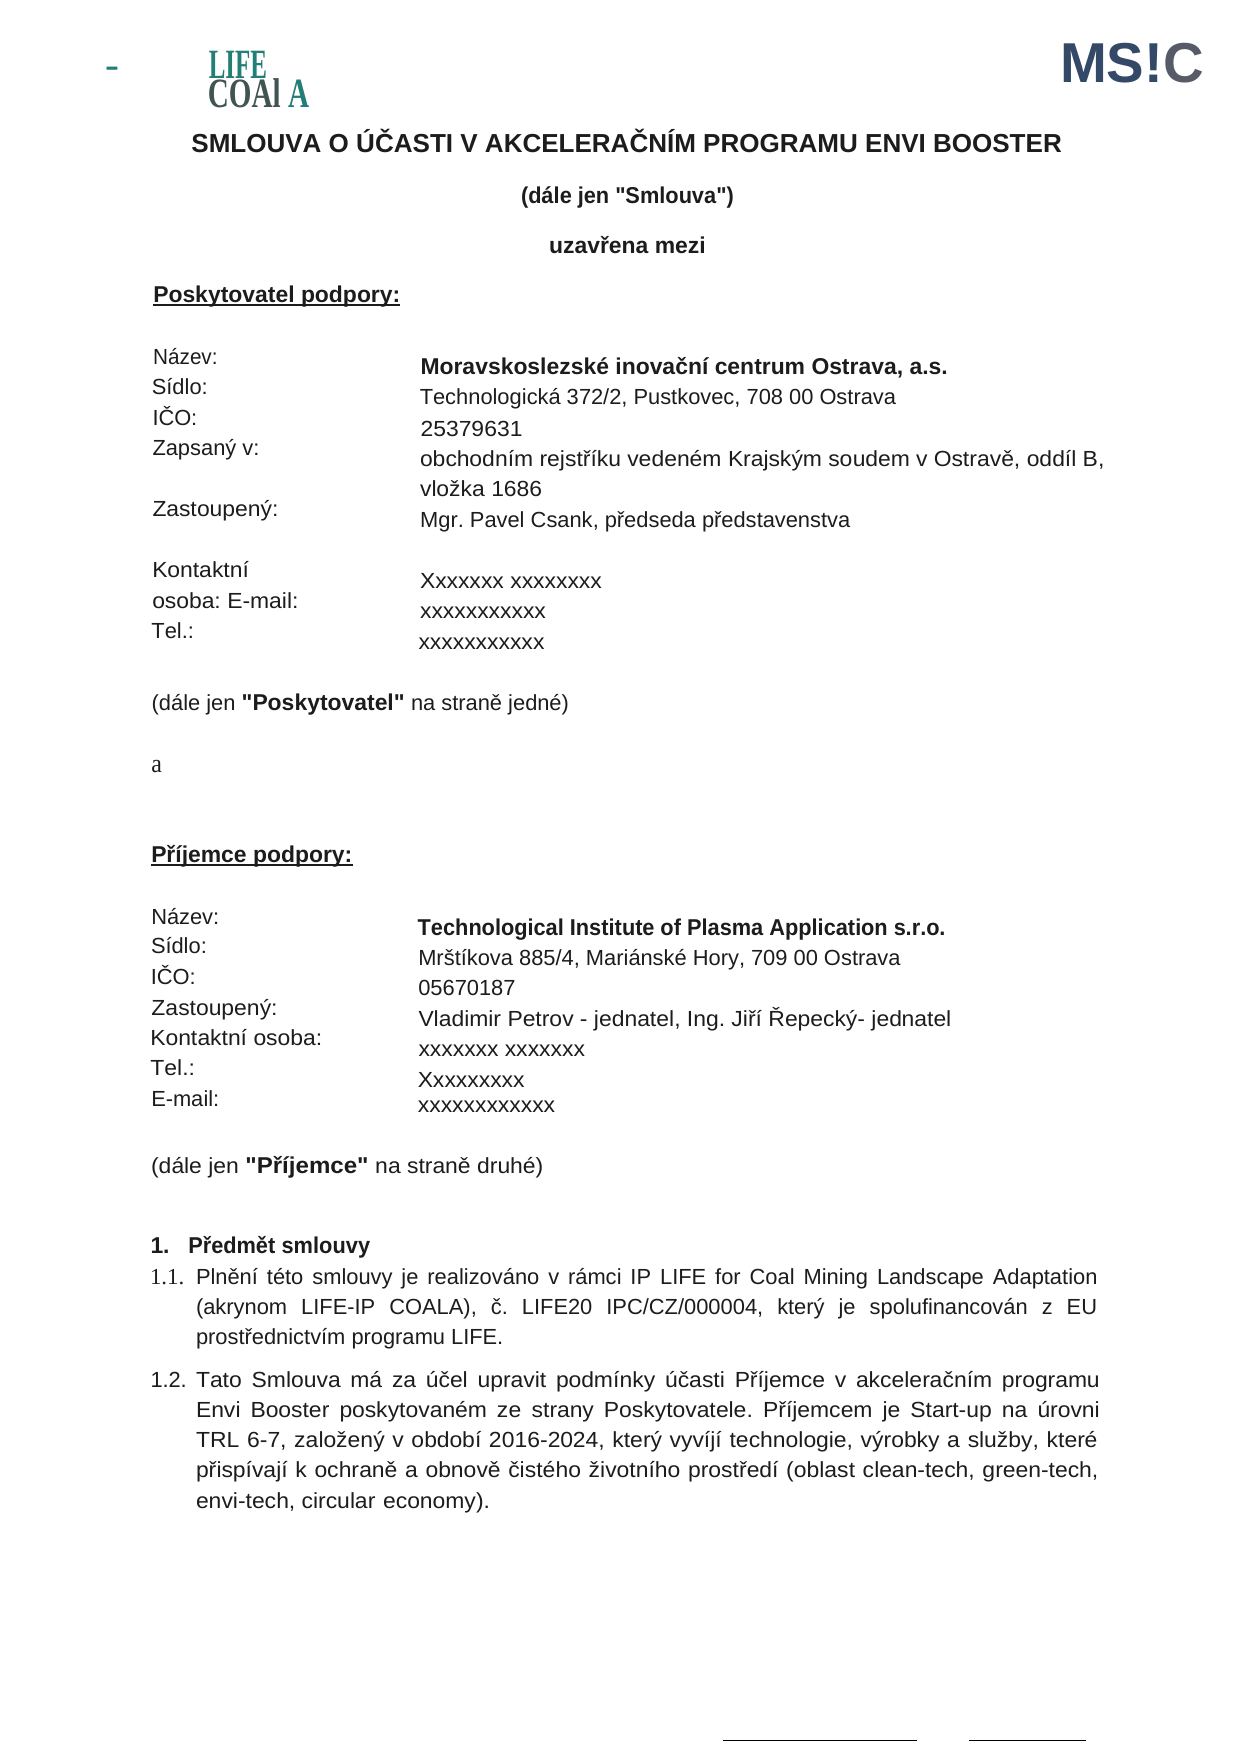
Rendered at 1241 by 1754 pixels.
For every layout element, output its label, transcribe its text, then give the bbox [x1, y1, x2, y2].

text SMLOUVA O ÚČASTI V AKCELERAČNÍM PROGRAMU ENVI BOOSTER [189, 128, 1064, 158]
text Mgr. Pavel Csank, předseda představenstva [420, 506, 1213, 532]
list Tato Smlouva má za účel upravit podmínky účasti Příjemce v akceleračním programu Envi Booster poskytovaném ze strany Poskytovatele. Příjemcem je Start-up na úrovni TRL 6-7, založený v období 2016-2024, který vyvíjí technologie, výrobky a služby, které přispívají k ochraně a obnově čistého životního prostředí (oblast clean-tech, green-tech, envi-tech, circular economy). [150, 1367, 1100, 1513]
text Zastoupený: [152, 496, 324, 521]
text Technologická 372/2, Pustkovec, 708 00 Ostrava [419, 384, 1213, 409]
subtitle COAl A [208, 71, 1213, 117]
list Plnění této smlouvy je realizováno v rámci IP LIFE for Coal Mining Landscape Adaptation (akrynom LIFE-IP COALA), č. LIFE20 IPC/CZ/000004, který je spolufinancován z EU prostřednictvím programu LIFE. [150, 1263, 1099, 1349]
text Xxxxxxx xxxxxxxx [419, 568, 847, 593]
text xxxxxxxxxxx [419, 598, 847, 623]
subtitle Předmět smlouvy [150, 1232, 1213, 1259]
text Název: Sídlo: [151, 904, 221, 959]
text a [151, 748, 1213, 778]
text (dále jen "Příjemce" na straně druhé) [151, 1152, 1213, 1179]
subtitle Moravskoslezské inovační centrum Ostrava, a.s. [420, 353, 1213, 379]
text obchodním rejstříku vedeném Krajským soudem v Ostravě, oddíl B, vložka 1686 [420, 445, 1108, 501]
text Tel.: [151, 618, 324, 644]
text 25379631 [420, 415, 1213, 441]
text xxxxxxxxxxx [418, 629, 1213, 654]
text Poskytovatel podpory: [153, 282, 1213, 308]
text Kontaktní osoba: E-mail: [152, 557, 324, 613]
text Název: Sídlo: [152, 343, 271, 399]
text IČO: [151, 964, 323, 989]
text Vladimir Petrov - jednatel, Ing. Jiří Řepecký- jednatel xxxxxxx xxxxxxx [418, 1006, 1017, 1061]
subtitle Příjemce podpory: [151, 841, 1213, 867]
subtitle (dále jen "Smlouva") uzavřena mezi [520, 182, 734, 258]
text (dále jen "Poskytovatel" na straně jedné) [151, 689, 1213, 715]
text E-mail: [151, 1086, 323, 1111]
text Xxxxxxxxx [418, 1067, 1213, 1092]
text IČO: [152, 404, 324, 430]
text Zapsaný v: [152, 435, 324, 460]
text Zastoupený: Kontaktní osoba: Tel.: [150, 994, 324, 1080]
text Technological Institute of Plasma Application s.r.o. Mrštíkova 885/4, Mariánské Hory, 709 00 Ostrava 05670187 [417, 913, 948, 1000]
text xxxxxxxxxxxx [418, 1092, 1213, 1117]
